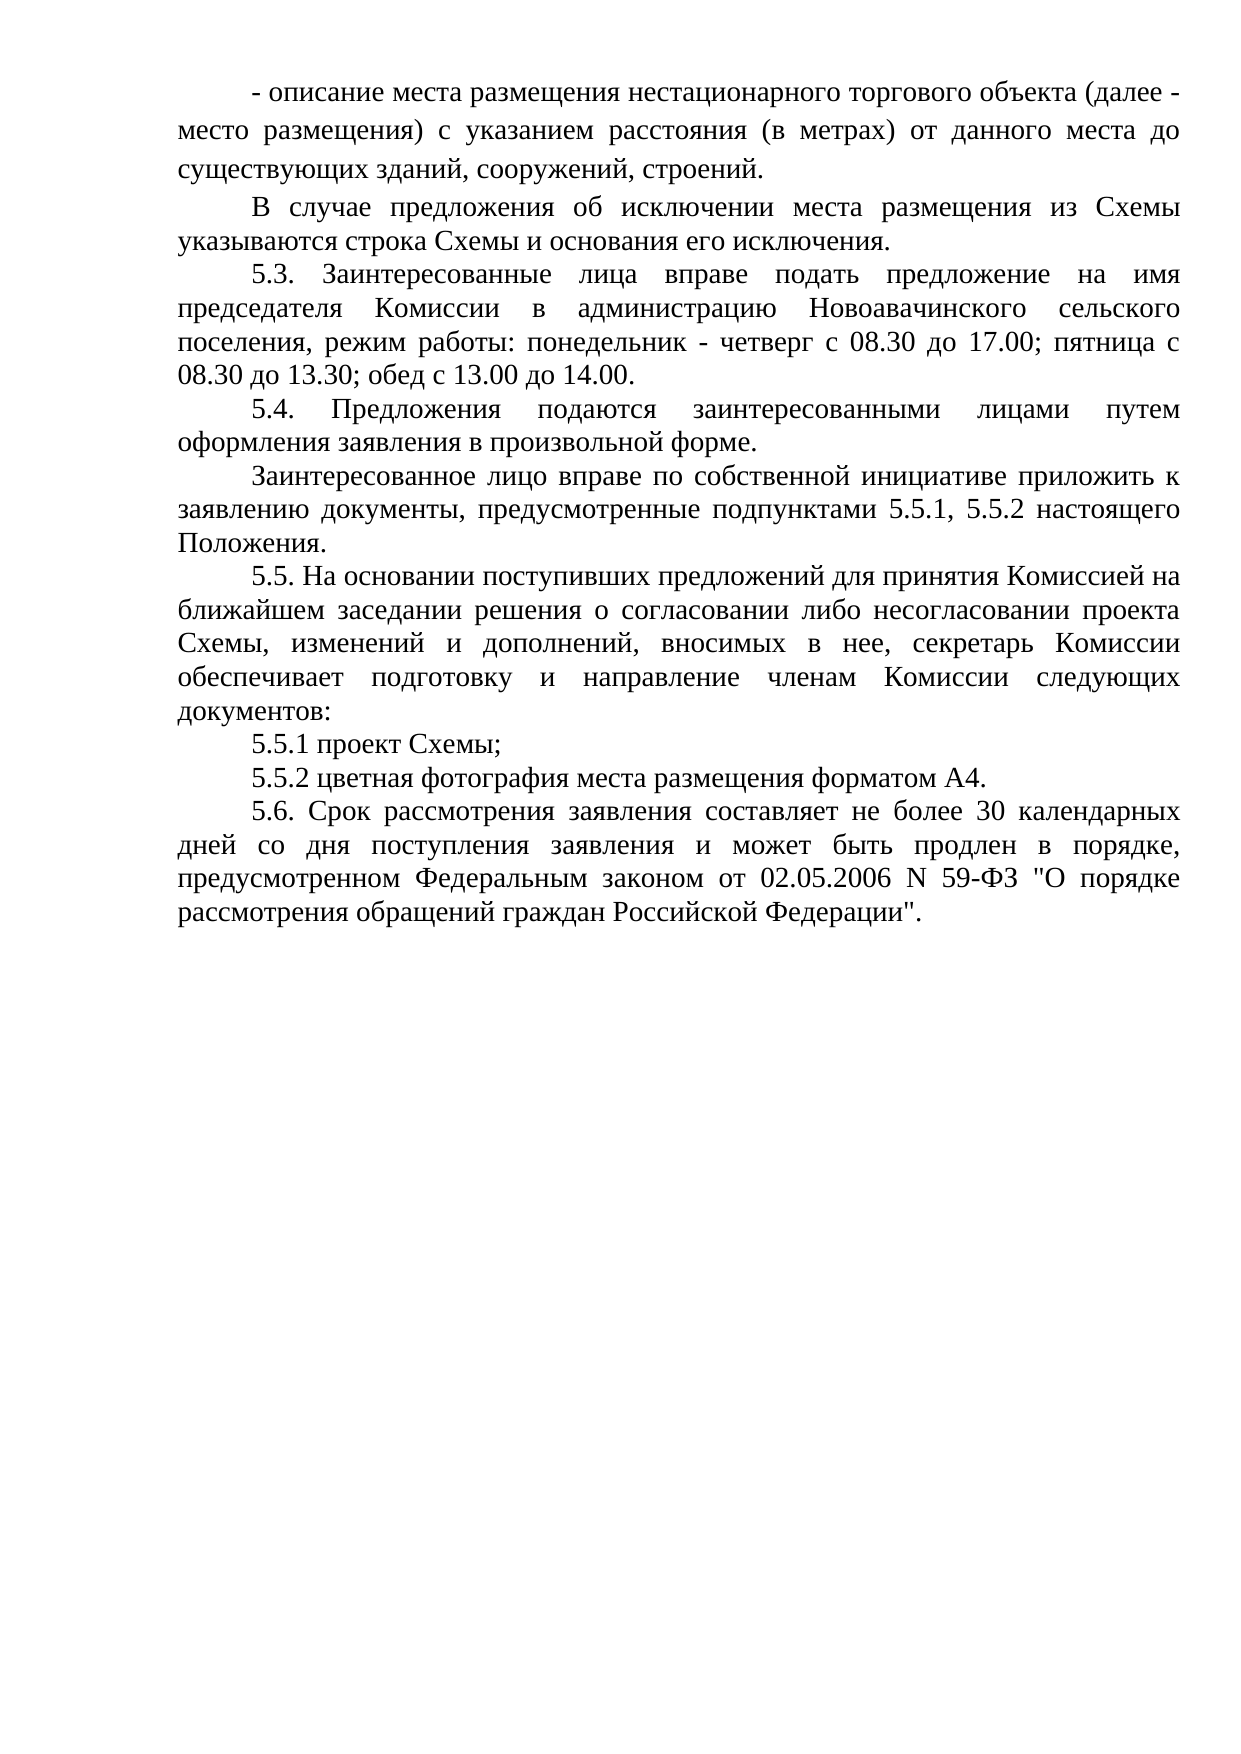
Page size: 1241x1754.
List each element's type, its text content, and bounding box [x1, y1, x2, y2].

text 5.5.2 цветная фотография места размещения форматом А4. [177, 760, 1181, 793]
text - описание места размещения нестационарного торгового объекта (далее - место размещения) с указанием расстояния (в метрах) от данного места до существующих зданий, сооружений, строений. [177, 74, 1181, 184]
text 5.5. На основании поступивших предложений для принятия Комиссией на ближайшем заседании решения о согласовании либо несогласовании проекта Схемы, изменений и дополнений, вносимых в нее, секретарь Комиссии обеспечивает подготовку и направление членам Комиссии следующих документов: [177, 558, 1181, 726]
text 5.6. Срок рассмотрения заявления составляет не более 30 календарных дней со дня поступления заявления и может быть продлен в порядке, предусмотренном Федеральным законом от 02.05.2006 N 59-ФЗ "О порядке рассмотрения обращений граждан Российской Федерации". [177, 793, 1181, 927]
text Заинтересованное лицо вправе по собственной инициативе приложить к заявлению документы, предусмотренные подпунктами 5.5.1, 5.5.2 настоящего Положения. [177, 458, 1181, 558]
text 5.4. Предложения подаются заинтересованными лицами путем оформления заявления в произвольной форме. [177, 391, 1181, 458]
text В случае предложения об исключении места размещения из Схемы указываются строка Схемы и основания его исключения. [177, 189, 1181, 257]
text 5.5.1 проект Схемы; [177, 726, 1181, 760]
text 5.3. Заинтересованные лица вправе подать предложение на имя председателя Комиссии в администрацию Новоавачинского сельского поселения, режим работы: понедельник - четверг с 08.30 до 17.00; пятница с 08.30 до 13.30; обед с 13.00 до 14.00. [177, 257, 1181, 391]
